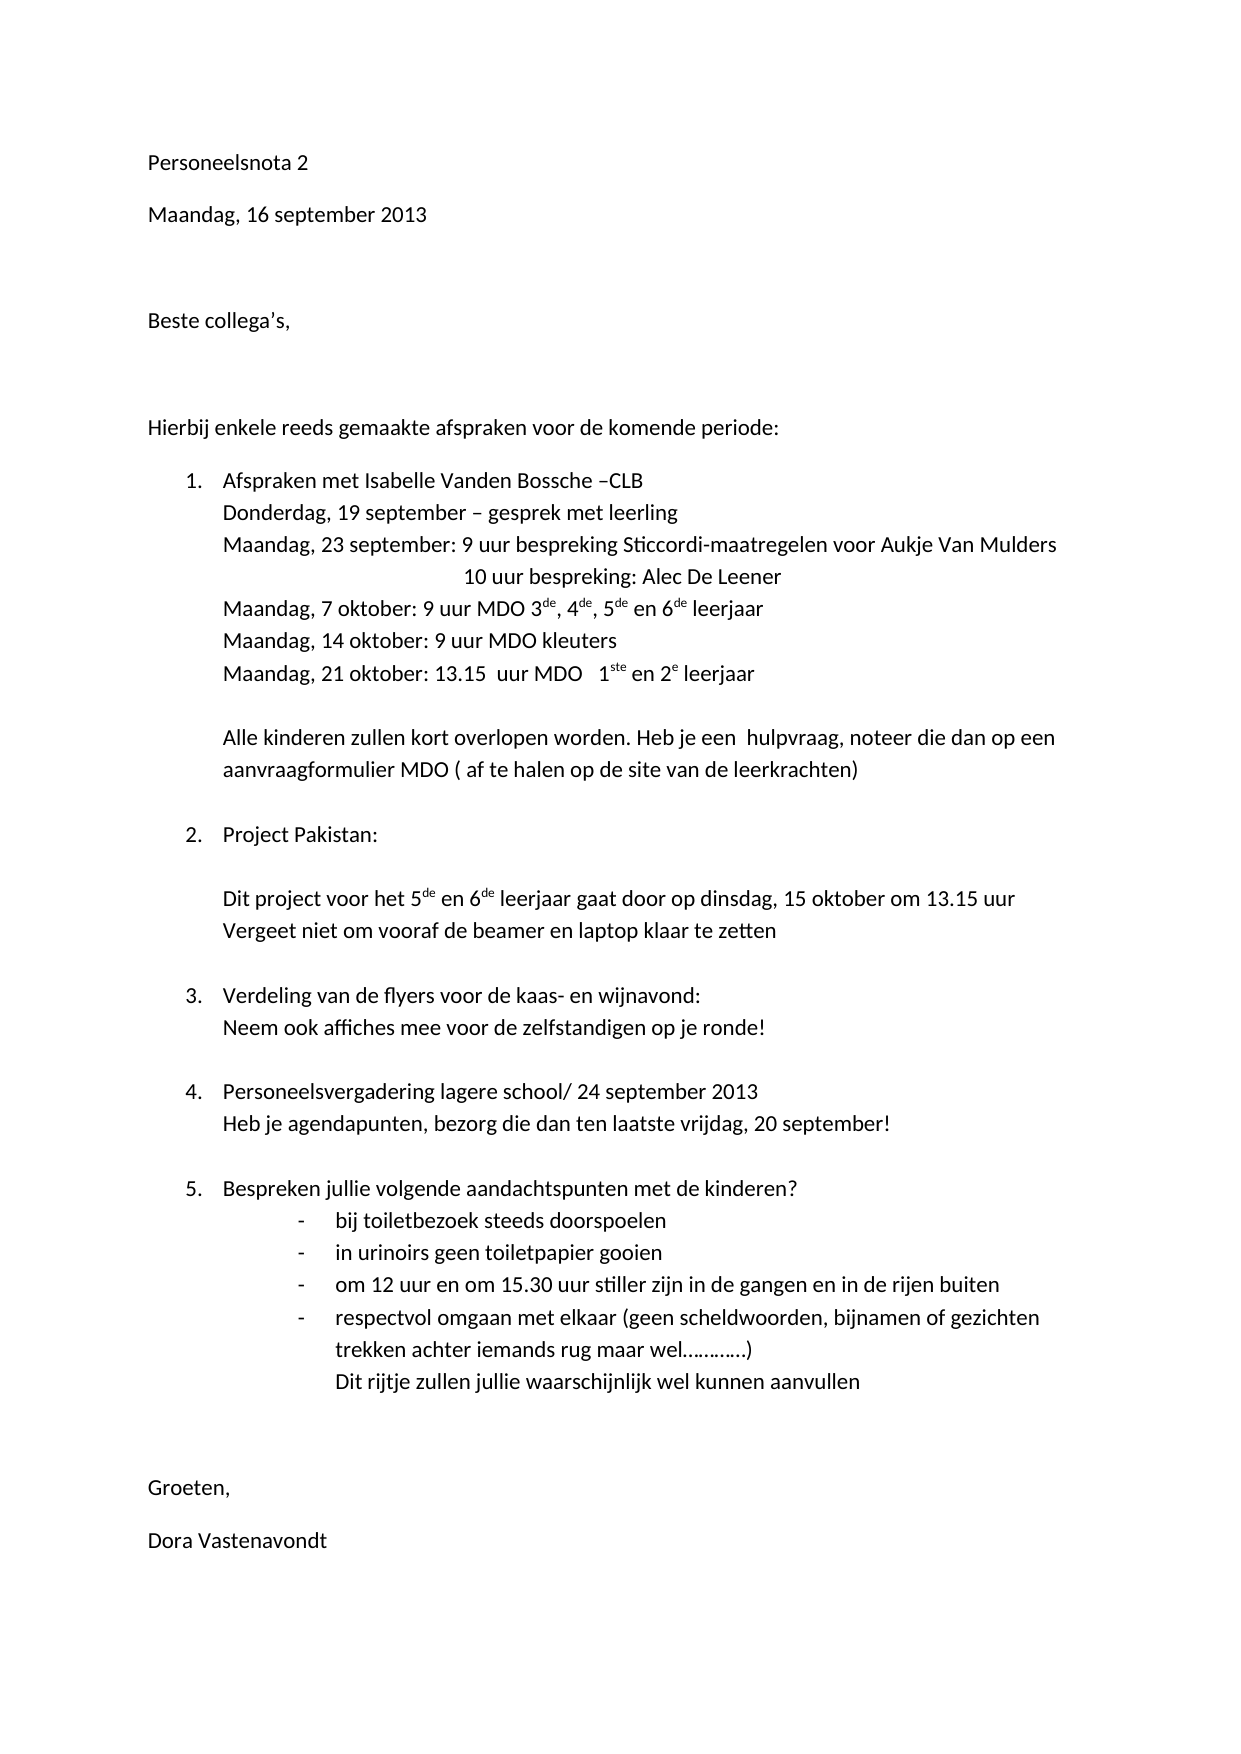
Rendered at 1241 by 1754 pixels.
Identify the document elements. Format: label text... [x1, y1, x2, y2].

list Project Pakistan: [185, 820, 1093, 848]
list bij toiletbezoek steeds doorspoelen [298, 1206, 1093, 1234]
list Afspraken met Isabelle Vanden Bossche –CLB [185, 466, 1093, 494]
list Bespreken jullie volgende aandachtspunten met de kinderen? [185, 1174, 1093, 1202]
list Maandag, 14 oktober: 9 uur MDO kleuters [223, 627, 1093, 655]
list Personeelsvergadering lagere school/ 24 september 2013 [185, 1077, 1093, 1105]
list om 12 uur en om 15.30 uur stiller zijn in de gangen en in de rijen buiten [298, 1270, 1093, 1298]
text Dora Vastenavondt [148, 1526, 1093, 1554]
text Maandag, 16 september 2013 [148, 201, 1093, 229]
list Maandag, 7 oktober: 9 uur MDO 3de, 4de, 5de en 6de leerjaar [223, 594, 1093, 622]
list Maandag, 23 september: 9 uur bespreking Sticcordi-maatregelen voor Aukje Van Mulders [223, 530, 1093, 558]
text Personeelsnota 2 [148, 148, 1093, 176]
list 10 uur bespreking: Alec De Leener [223, 562, 1093, 590]
list Maandag, 21 oktober: 13.15 uur MDO 1ste en 2e leerjaar [223, 659, 1093, 687]
list Neem ook affiches mee voor de zelfstandigen op je ronde! [223, 1013, 1093, 1041]
text Beste collega’s, [148, 307, 1093, 335]
list Heb je agendapunten, bezorg die dan ten laatste vrijdag, 20 september! [223, 1109, 1093, 1137]
list respectvol omgaan met elkaar (geen scheldwoorden, bijnamen of gezichten trekken achter iemands rug maar wel…………) [298, 1303, 1093, 1363]
list Dit rijtje zullen jullie waarschijnlijk wel kunnen aanvullen [335, 1367, 1093, 1395]
text Hierbij enkele reeds gemaakte afspraken voor de komende periode: [148, 413, 1093, 441]
list Verdeling van de flyers voor de kaas- en wijnavond: [185, 981, 1093, 1009]
list Dit project voor het 5de en 6de leerjaar gaat door op dinsdag, 15 oktober om 13.15 uur [223, 884, 1093, 912]
text Groeten, [148, 1473, 1093, 1501]
list in urinoirs geen toiletpapier gooien [298, 1238, 1093, 1266]
list Alle kinderen zullen kort overlopen worden. Heb je een hulpvraag, noteer die dan op een aanvraagformulier MDO ( af te halen op de site van de leerkrachten) [223, 723, 1093, 783]
list Vergeet niet om vooraf de beamer en laptop klaar te zetten [223, 916, 1093, 944]
list Donderdag, 19 september – gesprek met leerling [223, 498, 1093, 526]
